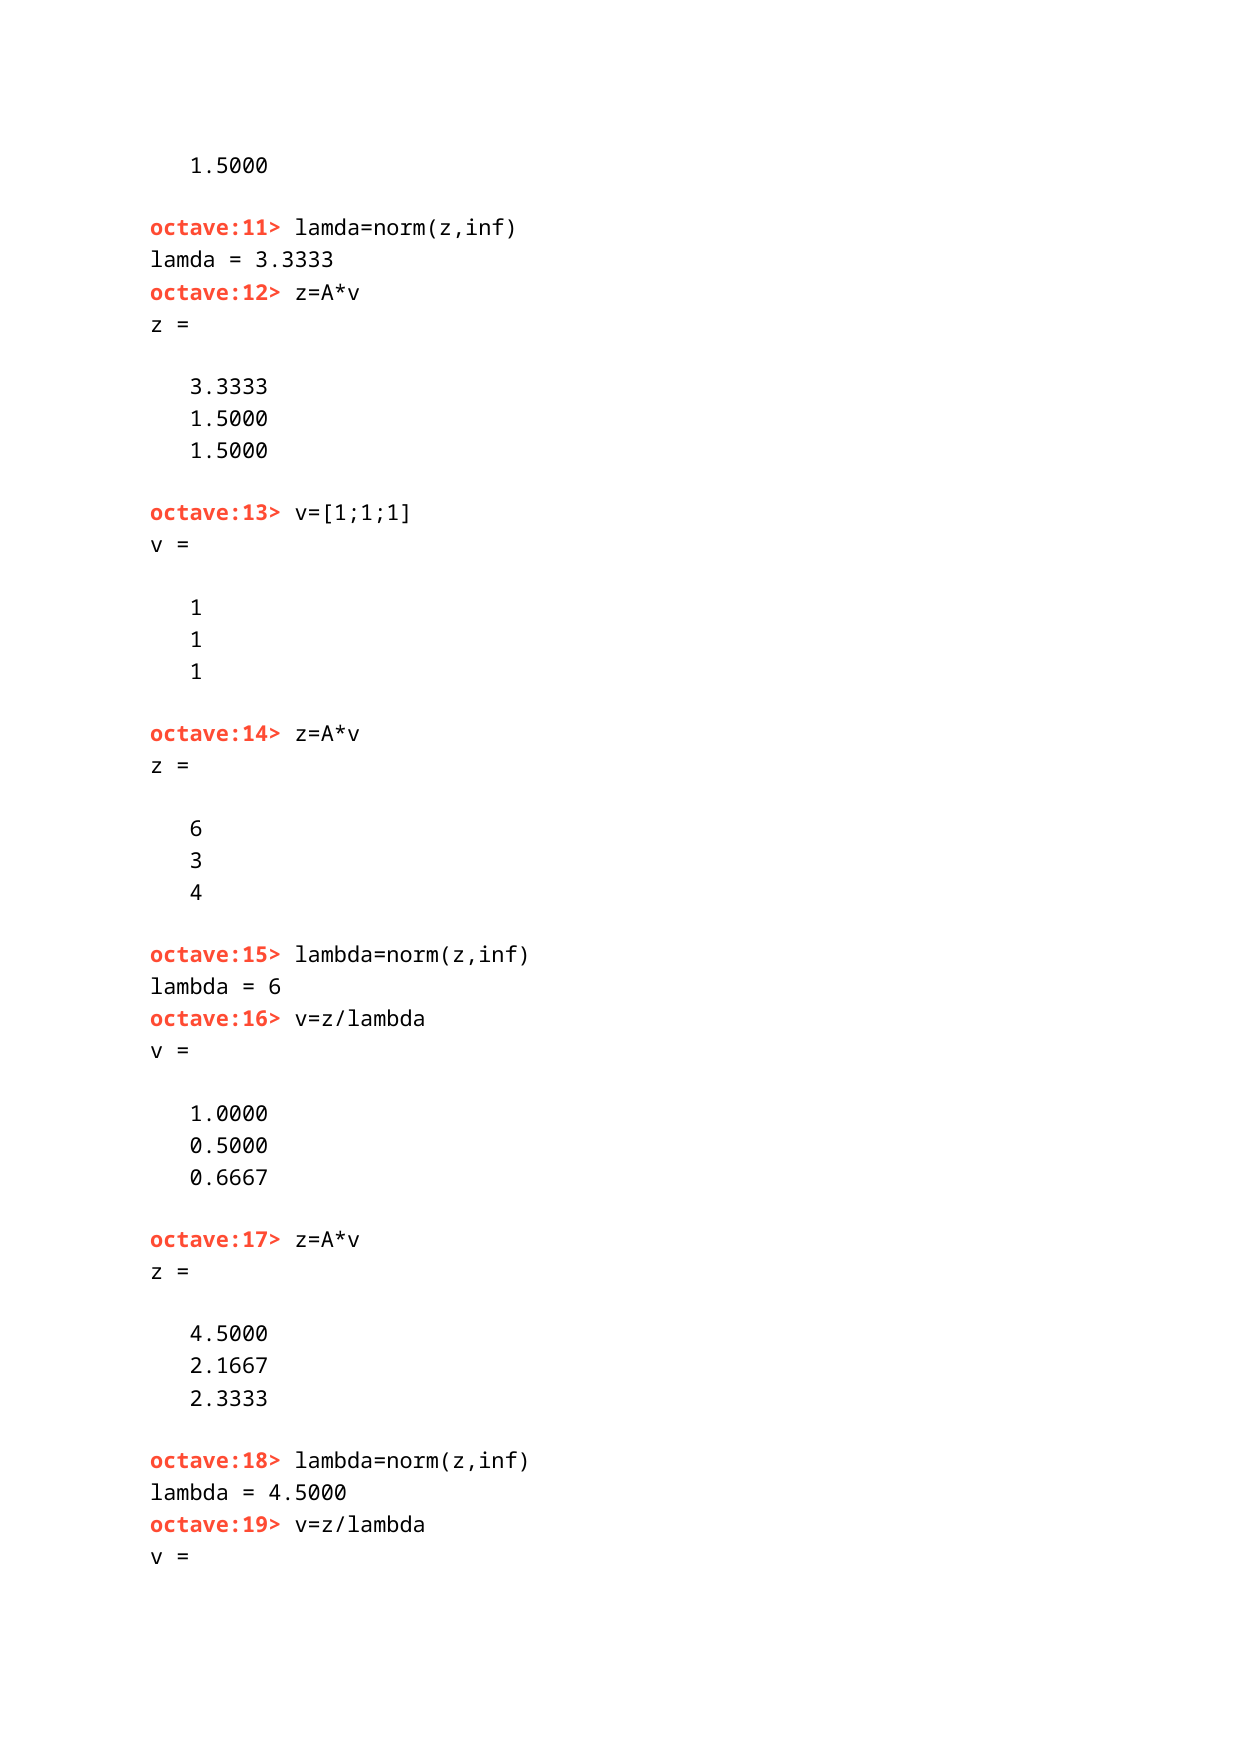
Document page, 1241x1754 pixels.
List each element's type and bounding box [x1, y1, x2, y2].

text [150, 150, 1090, 1601]
